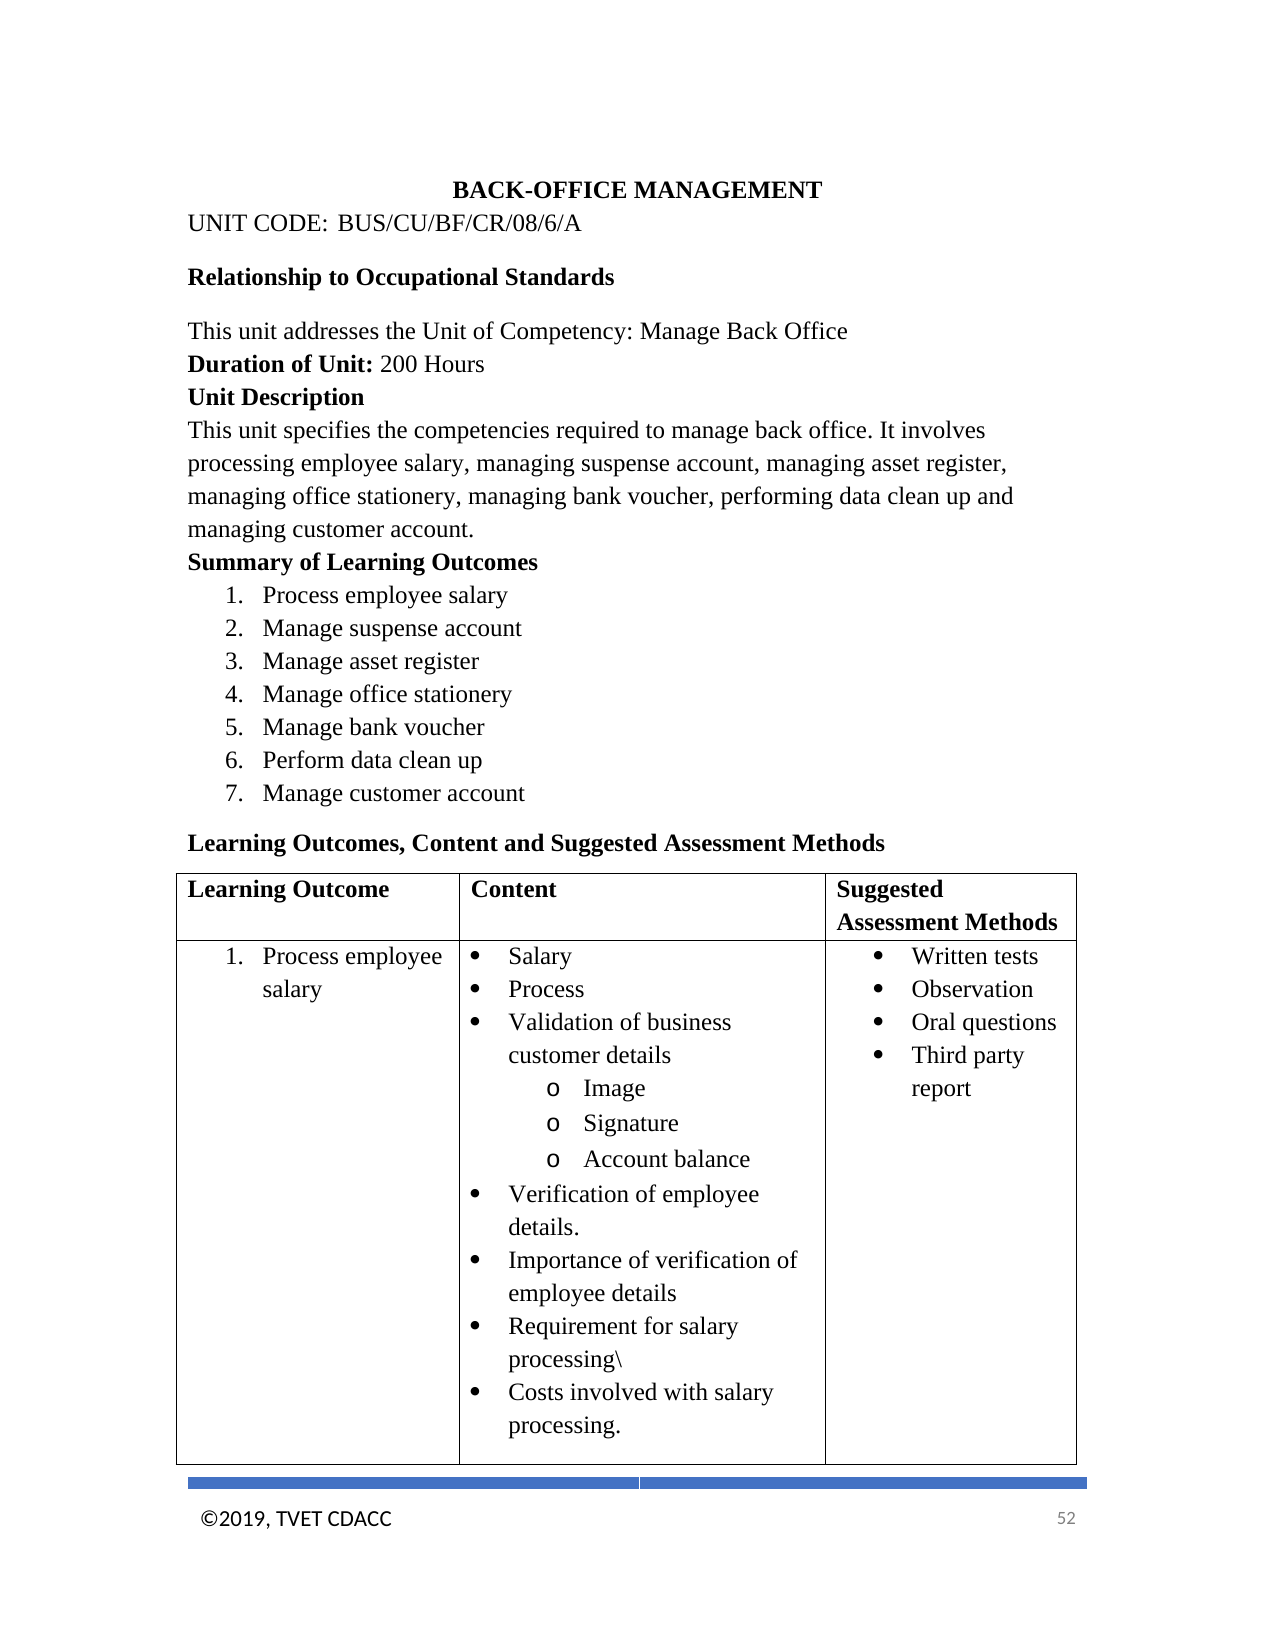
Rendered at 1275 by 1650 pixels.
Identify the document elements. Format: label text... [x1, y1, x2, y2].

subtitle BACK-OFFICE MANAGEMENT [187, 175, 1087, 204]
table_header Content [460, 874, 825, 940]
text Summary of Learning Outcomes [187, 547, 1087, 576]
text Relationship to Occupational Standards [187, 262, 1087, 291]
text This unit specifies the competencies required to manage back office. It involves processing employee salary, managing suspense account, managing asset register, managing office stationery, managing bank voucher, performing data clean up and managing customer account. [187, 415, 1087, 543]
text UNIT CODE: BUS/CU/BF/CR/08/6/A [187, 208, 1087, 237]
text Duration of Unit: 200 Hours [187, 349, 1087, 377]
list Process employee salary [225, 580, 1087, 609]
list Manage bank voucher [225, 712, 1087, 741]
text This unit addresses the Unit of Competency: Manage Back Office [187, 316, 1087, 344]
text Unit Description [187, 382, 1087, 411]
table_header Suggested Assessment Methods [826, 874, 1076, 940]
list Manage suspense account [225, 613, 1087, 642]
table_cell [826, 941, 1076, 1464]
table_cell Salary Process Validation of business customer details Image Signature Account balance Verification of employee details. Importance of verification of employee details Requirement for salary processing\ Costs involved with salary processing. [460, 941, 825, 1464]
list Manage customer account [225, 778, 1087, 807]
list Manage office stationery [225, 679, 1087, 708]
list Manage asset register [225, 646, 1087, 675]
table_cell Process employee salary [177, 941, 459, 1464]
table_header Learning Outcome [177, 874, 459, 940]
text Learning Outcomes, Content and Suggested Assessment Methods [187, 828, 1087, 856]
list Perform data clean up [225, 745, 1087, 774]
